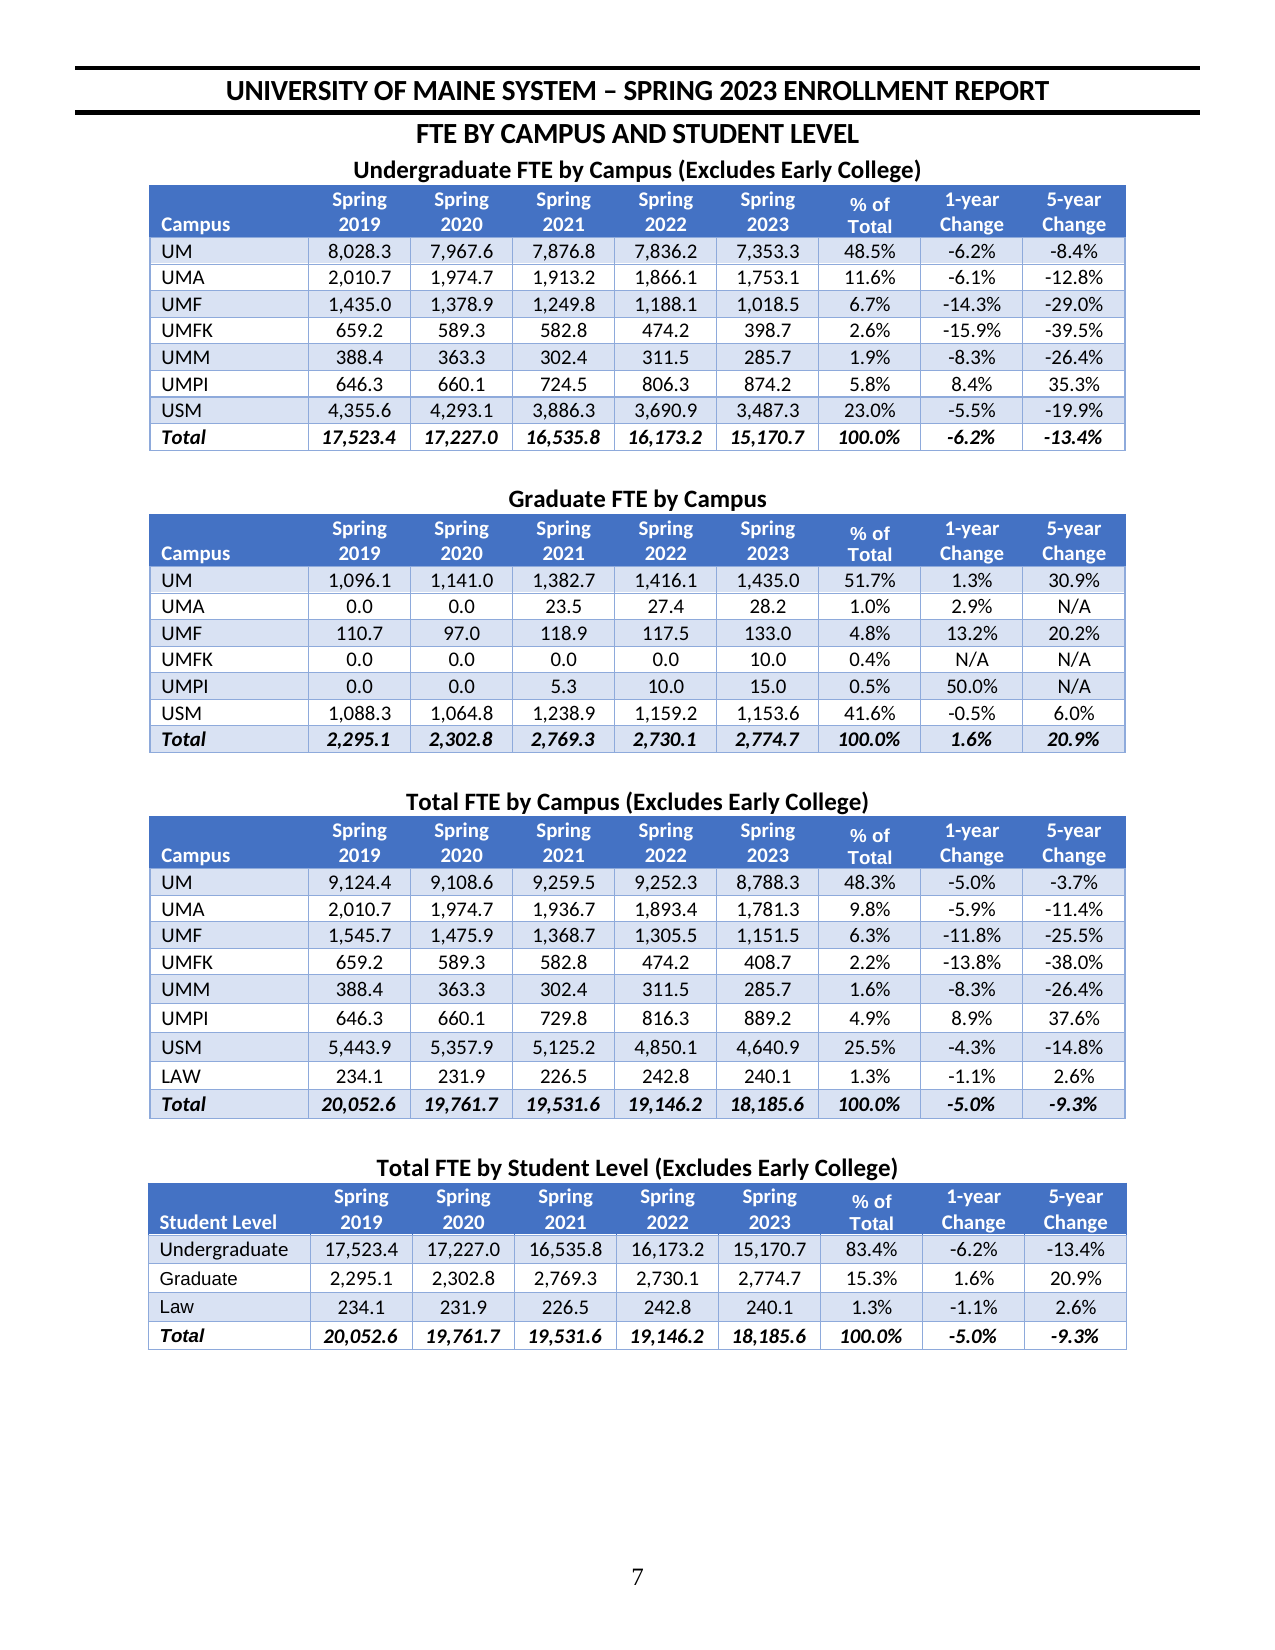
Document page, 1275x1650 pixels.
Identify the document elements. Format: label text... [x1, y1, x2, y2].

table_cell 8.9% [921, 1004, 1022, 1032]
table_cell 398.7 [717, 318, 818, 343]
subtitle Undergraduate FTE by Campus (Excludes Early College) [75, 154, 1200, 185]
table_cell N/A [1023, 594, 1124, 619]
table_cell 2,302.8 [413, 1264, 514, 1292]
table_cell 240.1 [717, 1062, 818, 1089]
table_cell 2.2% [819, 949, 920, 974]
table_cell 0.4% [819, 647, 920, 672]
table_cell 1.0% [819, 594, 920, 619]
table_cell 1,096.1 [309, 567, 410, 592]
table_cell 1,936.7 [513, 896, 614, 921]
table_cell 10.0 [615, 673, 716, 699]
table_cell -5.5% [921, 398, 1022, 423]
table_cell 1,238.9 [513, 700, 614, 725]
table_cell 1,382.7 [513, 567, 614, 592]
table_header % of Total [819, 186, 920, 237]
table_cell UMM [151, 975, 308, 1003]
table_header Spring 2021 [513, 515, 614, 566]
table_cell -5.0% [921, 1090, 1022, 1118]
table_cell 4,293.1 [411, 398, 512, 423]
table_cell 0.5% [819, 673, 920, 699]
table_cell -26.4% [1023, 344, 1124, 370]
table_cell 388.4 [309, 344, 410, 370]
table_cell UMA [151, 265, 308, 290]
table_cell 816.3 [615, 1004, 716, 1032]
table_cell -39.5% [1023, 318, 1124, 343]
subtitle Total FTE by Student Level (Excludes Early College) [75, 1152, 1200, 1183]
table_cell 311.5 [615, 344, 716, 370]
table_cell UM [151, 869, 308, 895]
table_cell 1,435.0 [717, 567, 818, 592]
table_cell 388.4 [309, 975, 410, 1003]
table_cell 133.0 [717, 620, 818, 646]
table_cell 9.8% [819, 896, 920, 921]
table_cell 1.6% [921, 726, 1022, 752]
table_cell 4,850.1 [615, 1033, 716, 1061]
table_cell 242.8 [617, 1293, 718, 1321]
table_header Spring 2022 [615, 817, 716, 868]
table_cell UM [151, 567, 308, 592]
table_cell 582.8 [513, 318, 614, 343]
table_cell UMF [151, 620, 308, 646]
table_cell N/A [921, 647, 1022, 672]
table_cell 2,295.1 [309, 726, 410, 752]
table_cell 97.0 [411, 620, 512, 646]
table_header Spring 2022 [615, 186, 716, 237]
table_cell USM [151, 700, 308, 725]
table_cell 15.0 [717, 673, 818, 699]
table_cell -1.1% [923, 1293, 1024, 1321]
table_header Spring 2021 [515, 1184, 616, 1234]
table_header % of Total [821, 1184, 922, 1234]
table_cell 2,730.1 [617, 1264, 718, 1292]
table_cell 285.7 [717, 975, 818, 1003]
table_cell 0.0 [411, 594, 512, 619]
table_cell 20,052.6 [311, 1322, 412, 1349]
table_cell 51.7% [819, 567, 920, 592]
table_cell UMFK [151, 318, 308, 343]
table_cell 7,353.3 [717, 238, 818, 263]
table_cell 302.4 [513, 975, 614, 1003]
table_cell 4,355.6 [309, 398, 410, 423]
table_header 1-year Change [921, 817, 1022, 868]
table_cell -29.0% [1023, 291, 1124, 317]
table_cell 231.9 [413, 1293, 514, 1321]
table_cell 729.8 [513, 1004, 614, 1032]
table_cell N/A [1023, 647, 1124, 672]
table_header Spring 2023 [717, 515, 818, 566]
table_cell 19,146.2 [615, 1090, 716, 1118]
table_cell 1,974.7 [411, 896, 512, 921]
table_cell 17,227.0 [413, 1236, 514, 1263]
table_cell 0.0 [411, 647, 512, 672]
table_cell 226.5 [515, 1293, 616, 1321]
table_cell UMF [151, 291, 308, 317]
table_cell 5.8% [819, 371, 920, 396]
table_header % of Total [819, 515, 920, 566]
table_cell UMM [151, 344, 308, 370]
table_cell -1.1% [921, 1062, 1022, 1089]
table_cell 7,876.8 [513, 238, 614, 263]
table_cell 1,153.6 [717, 700, 818, 725]
table_header Spring 2023 [717, 186, 818, 237]
table_header Spring 2020 [411, 515, 512, 566]
table_cell 1,475.9 [411, 922, 512, 948]
table_cell 4.8% [819, 620, 920, 646]
table_cell -6.2% [921, 238, 1022, 263]
table_cell 30.9% [1023, 567, 1124, 592]
table_cell 37.6% [1023, 1004, 1124, 1032]
table_header % of Total [819, 817, 920, 868]
table_cell 6.0% [1023, 700, 1124, 725]
table_cell 226.5 [513, 1062, 614, 1089]
table_cell 1,974.7 [411, 265, 512, 290]
table_cell 1,088.3 [309, 700, 410, 725]
table_cell 234.1 [311, 1293, 412, 1321]
table_cell 589.3 [411, 318, 512, 343]
table_cell 13.2% [921, 620, 1022, 646]
table_cell -6.2% [921, 424, 1022, 449]
table_cell 17,523.4 [311, 1236, 412, 1263]
table_cell 0.0 [411, 673, 512, 699]
table_cell 6.7% [819, 291, 920, 317]
table_cell 110.7 [309, 620, 410, 646]
table_cell 2.6% [1023, 1062, 1124, 1089]
table_cell 18,185.6 [719, 1322, 820, 1349]
table_cell 1,305.5 [615, 922, 716, 948]
table_cell 17,523.4 [309, 424, 410, 449]
table_cell Total [149, 1322, 310, 1349]
table_cell 1,781.3 [717, 896, 818, 921]
table_header Spring 2019 [309, 817, 410, 868]
table_cell 0.0 [309, 647, 410, 672]
table_cell 23.5 [513, 594, 614, 619]
table_cell 16,535.8 [513, 424, 614, 449]
table_cell 8,028.3 [309, 238, 410, 263]
table_cell 2,010.7 [309, 265, 410, 290]
table_cell UMPI [151, 371, 308, 396]
table_cell 8.4% [921, 371, 1022, 396]
table_cell 0.0 [615, 647, 716, 672]
table_header 1-year Change [923, 1184, 1024, 1234]
table_cell -3.7% [1023, 869, 1124, 895]
table_cell 1.3% [921, 567, 1022, 592]
table_cell 2,730.1 [615, 726, 716, 752]
table_cell -5.0% [923, 1322, 1024, 1349]
table_cell 0.0 [513, 647, 614, 672]
subtitle FTE by Campus and Student Level [75, 115, 1200, 150]
table_cell 363.3 [411, 975, 512, 1003]
table_cell 4.9% [819, 1004, 920, 1032]
table_cell Graduate [149, 1264, 310, 1292]
table_cell 2,010.7 [309, 896, 410, 921]
table_cell Law [149, 1293, 310, 1321]
table_header Spring 2019 [311, 1184, 412, 1234]
table_cell 10.0 [717, 647, 818, 672]
table_cell -9.3% [1025, 1322, 1126, 1349]
table_cell 363.3 [411, 344, 512, 370]
table_cell 118.9 [513, 620, 614, 646]
table_cell -12.8% [1023, 265, 1124, 290]
table_cell 2,774.7 [717, 726, 818, 752]
table_cell 6.3% [819, 922, 920, 948]
table_cell -14.3% [921, 291, 1022, 317]
table_cell 1,368.7 [513, 922, 614, 948]
table_cell -26.4% [1023, 975, 1124, 1003]
table_cell -13.4% [1023, 424, 1124, 449]
table_cell 589.3 [411, 949, 512, 974]
subtitle Total FTE by Campus (Excludes Early College) [75, 786, 1200, 816]
table_cell -8.3% [921, 975, 1022, 1003]
table_cell Undergraduate [149, 1236, 310, 1263]
table_cell 582.8 [513, 949, 614, 974]
table_header Campus [151, 817, 308, 868]
table_header Spring 2022 [615, 515, 716, 566]
table_cell 646.3 [309, 371, 410, 396]
table_cell 20.9% [1023, 726, 1124, 752]
table_cell 20.9% [1025, 1264, 1126, 1292]
table_header Spring 2020 [411, 186, 512, 237]
table_header Spring 2019 [309, 515, 410, 566]
table_cell N/A [1023, 673, 1124, 699]
table_header Spring 2021 [513, 186, 614, 237]
table_cell 5.3 [513, 673, 614, 699]
table_cell -25.5% [1023, 922, 1124, 948]
table_cell 3,690.9 [615, 398, 716, 423]
table_cell 48.3% [819, 869, 920, 895]
table_cell 100.0% [821, 1322, 922, 1349]
table_cell -5.0% [921, 869, 1022, 895]
table_cell USM [151, 1033, 308, 1061]
table_cell 408.7 [717, 949, 818, 974]
table_cell -11.8% [921, 922, 1022, 948]
table_cell 27.4 [615, 594, 716, 619]
table_cell 19,761.7 [411, 1090, 512, 1118]
table_cell 660.1 [411, 371, 512, 396]
table_cell UMA [151, 896, 308, 921]
table_cell 2,774.7 [719, 1264, 820, 1292]
table_header 5-year Change [1023, 515, 1124, 566]
table_cell -13.4% [1025, 1236, 1126, 1263]
table_cell 18,185.6 [717, 1090, 818, 1118]
table_cell 1,064.8 [411, 700, 512, 725]
table_cell 1,018.5 [717, 291, 818, 317]
table_cell 1.9% [819, 344, 920, 370]
table_cell 2,295.1 [311, 1264, 412, 1292]
subtitle Graduate FTE by Campus [75, 483, 1200, 514]
table_cell 1,753.1 [717, 265, 818, 290]
table_cell 1,545.7 [309, 922, 410, 948]
table_header Spring 2022 [617, 1184, 718, 1234]
table_cell 17,227.0 [411, 424, 512, 449]
table_cell -5.9% [921, 896, 1022, 921]
table_cell 19,146.2 [617, 1322, 718, 1349]
table_cell 285.7 [717, 344, 818, 370]
table_header 1-year Change [921, 186, 1022, 237]
table_cell 1,913.2 [513, 265, 614, 290]
table_cell 1,435.0 [309, 291, 410, 317]
table_cell 234.1 [309, 1062, 410, 1089]
table_cell -15.9% [921, 318, 1022, 343]
table_cell UMFK [151, 647, 308, 672]
table_cell 20.2% [1023, 620, 1124, 646]
table_cell 1.3% [819, 1062, 920, 1089]
table_header Campus [151, 186, 308, 237]
table_cell 3,487.3 [717, 398, 818, 423]
table_cell 9,108.6 [411, 869, 512, 895]
table_cell 19,761.7 [413, 1322, 514, 1349]
table_cell UMA [151, 594, 308, 619]
table_header Spring 2020 [413, 1184, 514, 1234]
table_cell 1.3% [821, 1293, 922, 1321]
table_cell -14.8% [1023, 1033, 1124, 1061]
table_cell 35.3% [1023, 371, 1124, 396]
table_cell 16,173.2 [615, 424, 716, 449]
table_cell 1,141.0 [411, 567, 512, 592]
table_cell 41.6% [819, 700, 920, 725]
table_cell 474.2 [615, 949, 716, 974]
table_cell 15,170.7 [719, 1236, 820, 1263]
table_cell 7,836.2 [615, 238, 716, 263]
table_cell 2.6% [819, 318, 920, 343]
table_cell 5,357.9 [411, 1033, 512, 1061]
table_cell 11.6% [819, 265, 920, 290]
table_cell 646.3 [309, 1004, 410, 1032]
table_header Spring 2019 [309, 186, 410, 237]
table_cell 0.0 [309, 673, 410, 699]
table_cell 302.4 [513, 344, 614, 370]
table_cell -19.9% [1023, 398, 1124, 423]
table_cell 242.8 [615, 1062, 716, 1089]
table_cell 100.0% [819, 726, 920, 752]
table_cell 474.2 [615, 318, 716, 343]
table_cell 874.2 [717, 371, 818, 396]
table_cell -8.3% [921, 344, 1022, 370]
table_header 5-year Change [1023, 186, 1124, 237]
table_cell 100.0% [819, 1090, 920, 1118]
table_cell 15.3% [821, 1264, 922, 1292]
table_cell -0.5% [921, 700, 1022, 725]
table_cell 28.2 [717, 594, 818, 619]
table_cell 16,173.2 [617, 1236, 718, 1263]
table_cell -6.1% [921, 265, 1022, 290]
table_cell UMPI [151, 673, 308, 699]
table_cell -6.2% [923, 1236, 1024, 1263]
table_cell 1,378.9 [411, 291, 512, 317]
table_cell USM [151, 398, 308, 423]
table_cell 5,125.2 [513, 1033, 614, 1061]
table_cell 117.5 [615, 620, 716, 646]
table_cell UMPI [151, 1004, 308, 1032]
table_cell 806.3 [615, 371, 716, 396]
table_cell 1,866.1 [615, 265, 716, 290]
table_cell 1,416.1 [615, 567, 716, 592]
table_cell 50.0% [921, 673, 1022, 699]
table_cell 100.0% [819, 424, 920, 449]
table_header 5-year Change [1025, 1184, 1126, 1234]
table_cell 1,893.4 [615, 896, 716, 921]
table_cell 0.0 [309, 594, 410, 619]
table_cell 2.6% [1025, 1293, 1126, 1321]
table_cell 2.9% [921, 594, 1022, 619]
table_cell 231.9 [411, 1062, 512, 1089]
table_cell 8,788.3 [717, 869, 818, 895]
table_cell 7,967.6 [411, 238, 512, 263]
table_cell -11.4% [1023, 896, 1124, 921]
table_cell -4.3% [921, 1033, 1022, 1061]
table_cell 311.5 [615, 975, 716, 1003]
table_cell 48.5% [819, 238, 920, 263]
table_cell 1,151.5 [717, 922, 818, 948]
table_header Spring 2021 [513, 817, 614, 868]
table_cell 1,249.8 [513, 291, 614, 317]
table_cell -9.3% [1023, 1090, 1124, 1118]
table_cell 19,531.6 [513, 1090, 614, 1118]
table_cell -13.8% [921, 949, 1022, 974]
table_cell 9,259.5 [513, 869, 614, 895]
table_cell 660.1 [411, 1004, 512, 1032]
table_cell 4,640.9 [717, 1033, 818, 1061]
table_cell 240.1 [719, 1293, 820, 1321]
table_header Spring 2023 [717, 817, 818, 868]
table_cell 9,124.4 [309, 869, 410, 895]
table_header Spring 2020 [411, 817, 512, 868]
table_cell UMFK [151, 949, 308, 974]
table_header 5-year Change [1023, 817, 1124, 868]
table_cell 724.5 [513, 371, 614, 396]
table_cell 3,886.3 [513, 398, 614, 423]
table_cell 2,302.8 [411, 726, 512, 752]
table_cell 20,052.6 [309, 1090, 410, 1118]
table_cell -38.0% [1023, 949, 1124, 974]
table_cell 659.2 [309, 318, 410, 343]
table_cell 5,443.9 [309, 1033, 410, 1061]
table_cell UM [151, 238, 308, 263]
table_cell Total [151, 726, 308, 752]
table_header 1-year Change [921, 515, 1022, 566]
table_cell 2,769.3 [515, 1264, 616, 1292]
table_header Spring 2023 [719, 1184, 820, 1234]
table_header Student Level [149, 1184, 310, 1234]
table_cell 1.6% [923, 1264, 1024, 1292]
table_cell 1,188.1 [615, 291, 716, 317]
table_cell 659.2 [309, 949, 410, 974]
table_cell 83.4% [821, 1236, 922, 1263]
table_header Campus [151, 515, 308, 566]
table_cell 9,252.3 [615, 869, 716, 895]
table_cell LAW [151, 1062, 308, 1089]
table_cell Total [151, 424, 308, 449]
table_cell 2,769.3 [513, 726, 614, 752]
table_cell 19,531.6 [515, 1322, 616, 1349]
table_cell 16,535.8 [515, 1236, 616, 1263]
table_cell 23.0% [819, 398, 920, 423]
table_cell Total [151, 1090, 308, 1118]
table_cell 1,159.2 [615, 700, 716, 725]
table_cell 25.5% [819, 1033, 920, 1061]
table_cell -8.4% [1023, 238, 1124, 263]
table_cell UMF [151, 922, 308, 948]
table_cell 15,170.7 [717, 424, 818, 449]
table_cell 889.2 [717, 1004, 818, 1032]
table_cell 1.6% [819, 975, 920, 1003]
